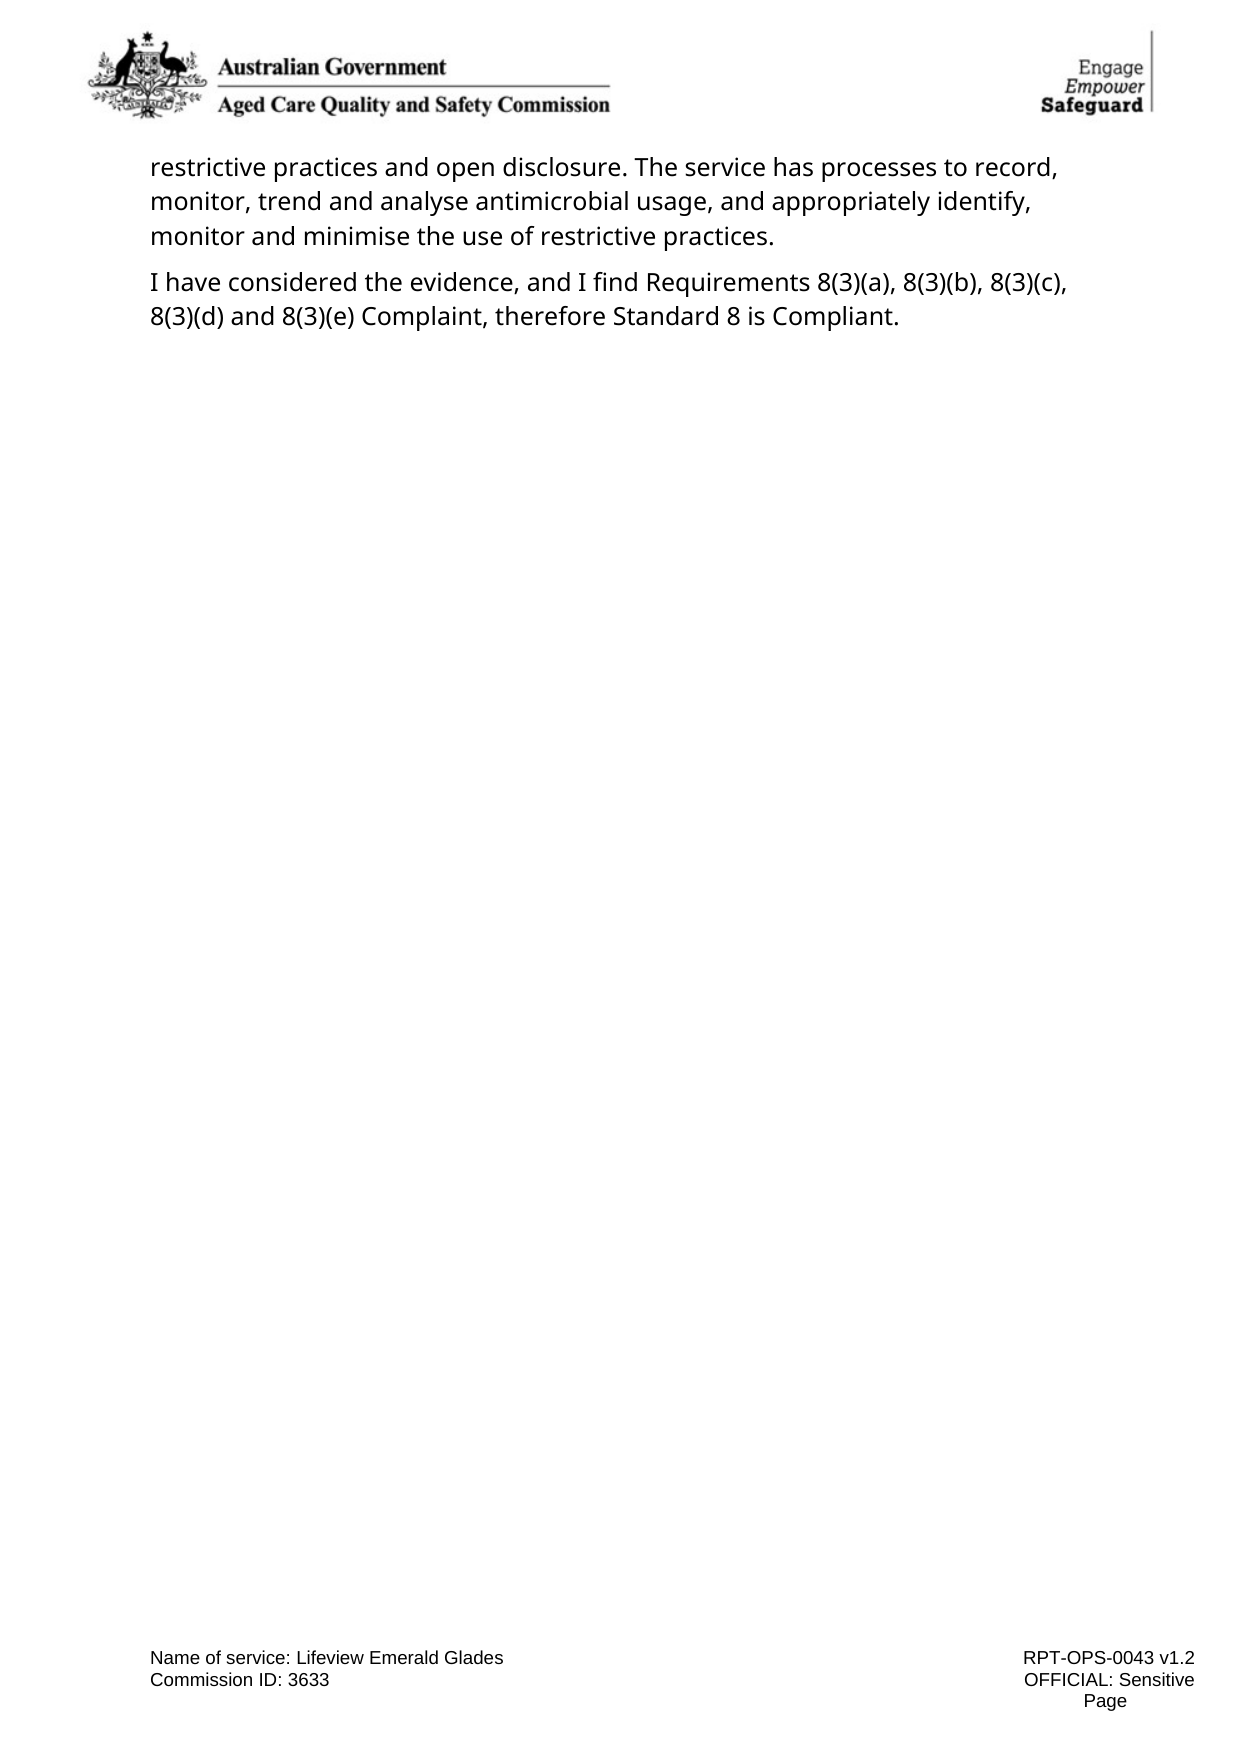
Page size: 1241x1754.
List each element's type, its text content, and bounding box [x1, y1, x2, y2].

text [150, 150, 1090, 252]
picture [0, 23, 1241, 131]
text I have considered the evidence, and I find Requirements 8(3)(a), 8(3)(b), 8(3)(c), 8(3)(d) and 8(3)(e) Complaint, therefore Standard 8 is Compliant. [150, 265, 1090, 333]
